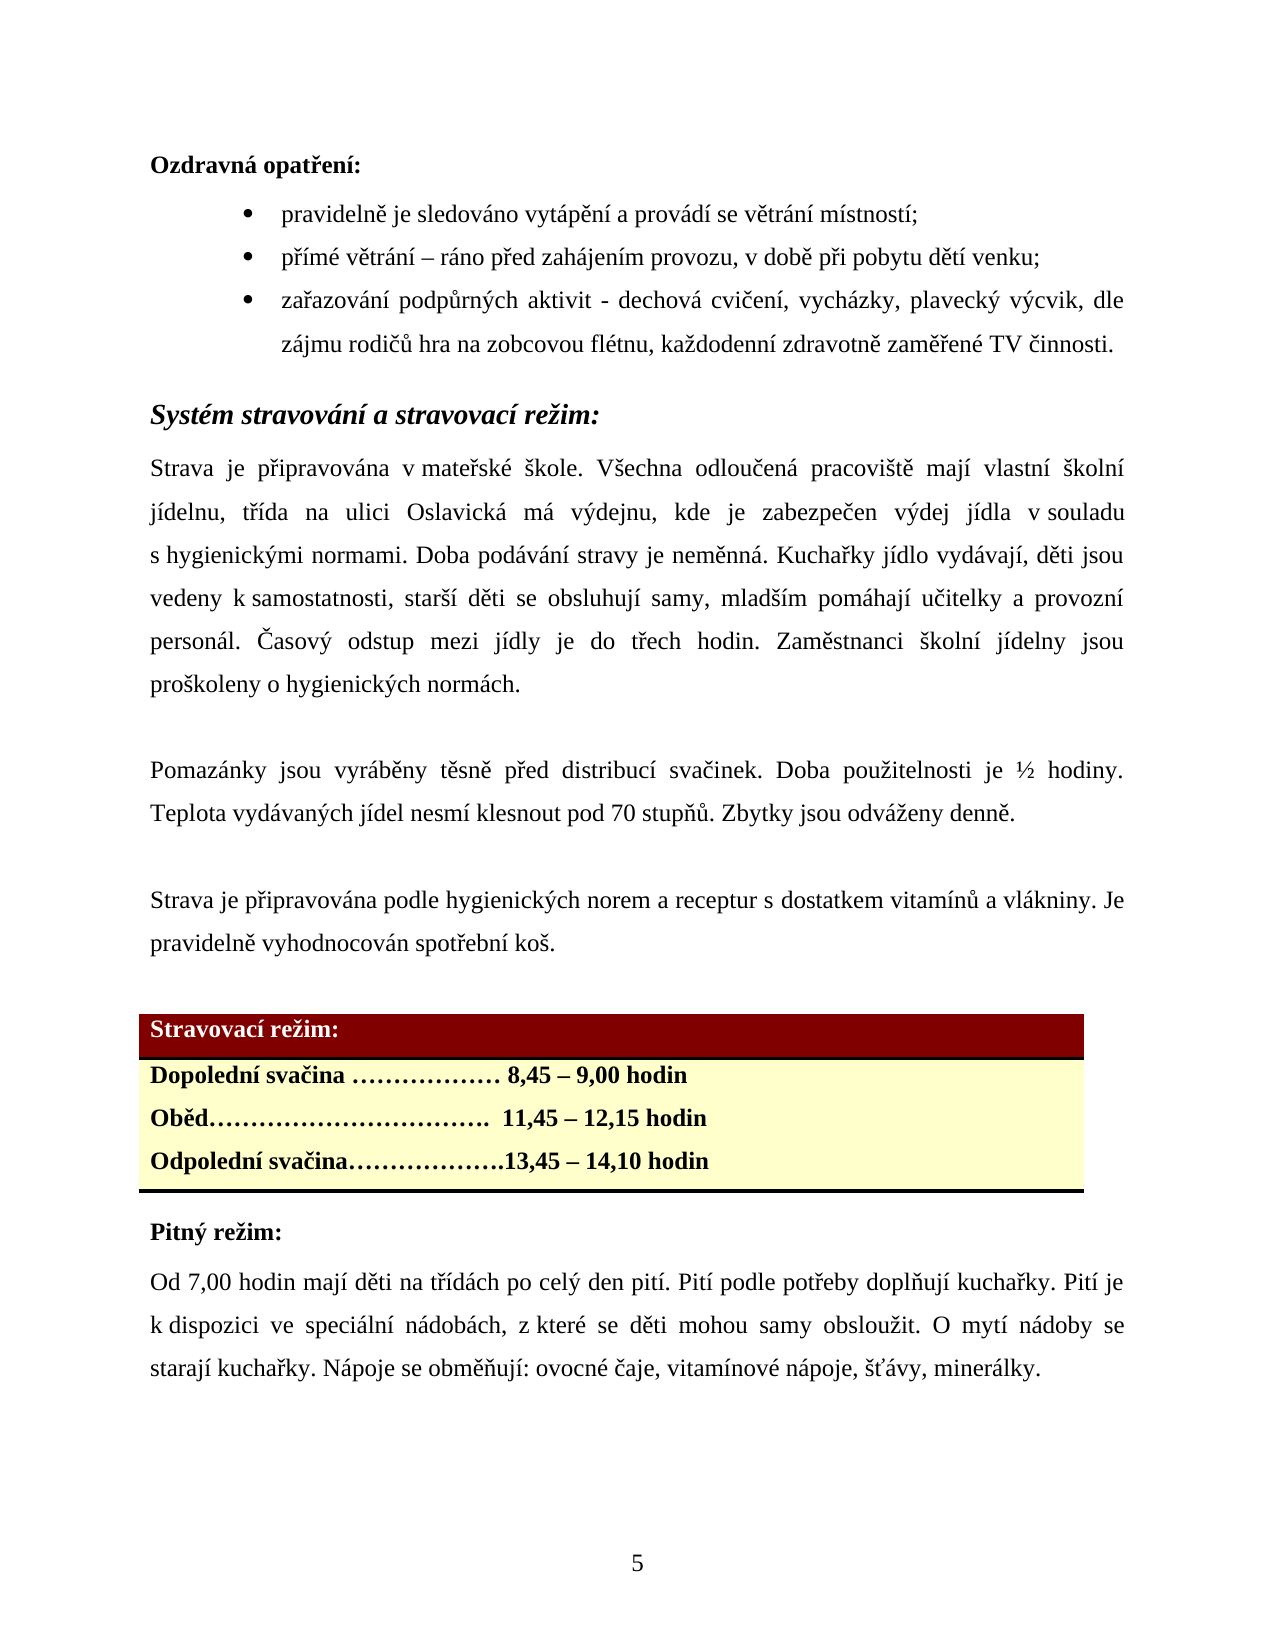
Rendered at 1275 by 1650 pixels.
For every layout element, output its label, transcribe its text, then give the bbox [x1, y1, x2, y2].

list pravidelně je sledováno vytápění a provádí se větrání místností; [244, 199, 1125, 228]
list Strava je připravována v mateřské škole. Všechna odloučená pracoviště mají vlastní školní jídelnu, třída na ulici Oslavická má výdejnu, kde je zabezpečen výdej jídla v souladu s hygienickými normami. Doba podávání stravy je neměnná. Kuchařky jídlo vydávají, děti jsou vedeny k samostatnosti, starší děti se obsluhují samy, mladším pomáhají učitelky a provozní personál. Časový odstup mezi jídly je do třech hodin. Zaměstnanci školní jídelny jsou proškoleny o hygienických normách. [150, 453, 1125, 698]
table_cell Oběd……………………………. 11,45 – 12,15 hodin [139, 1103, 1084, 1146]
subtitle Pitný režim: [150, 1217, 1125, 1246]
list zařazování podpůrných aktivit - dechová cvičení, vycházky, plavecký výcvik, dle zájmu rodičů hra na zobcovou flétnu, každodenní zdravotně zaměřené TV činnosti. [244, 286, 1125, 357]
list Pomazánky jsou vyráběny těsně před distribucí svačinek. Doba použitelnosti je ½ hodiny. Teplota vydávaných jídel nesmí klesnout pod 70 stupňů. Zbytky jsou odváženy denně. [150, 755, 1125, 827]
table_cell Odpolední svačina……………….13,45 – 14,10 hodin [139, 1146, 1084, 1189]
list Od 7,00 hodin mají děti na třídách po celý den pití. Pití podle potřeby doplňují kuchařky. Pití je k dispozici ve speciální nádobách, z které se děti mohou samy obsloužit. O mytí nádoby se starají kuchařky. Nápoje se obměňují: ovocné čaje, vitamínové nápoje, šťávy, minerálky. [150, 1267, 1125, 1382]
list přímé větrání – ráno před zahájením provozu, v době při pobytu dětí venku; [244, 242, 1125, 271]
list Strava je připravována podle hygienických norem a receptur s dostatkem vitamínů a vlákniny. Je pravidelně vyhodnocován spotřební koš. [150, 885, 1125, 957]
subtitle Ozdravná opatření: [150, 150, 1125, 179]
table_cell Dopolední svačina ……………… 8,45 – 9,00 hodin [139, 1060, 1084, 1103]
table_header Stravovací režim: [139, 1014, 1084, 1057]
subtitle Systém stravování a stravovací režim: [150, 397, 1125, 430]
